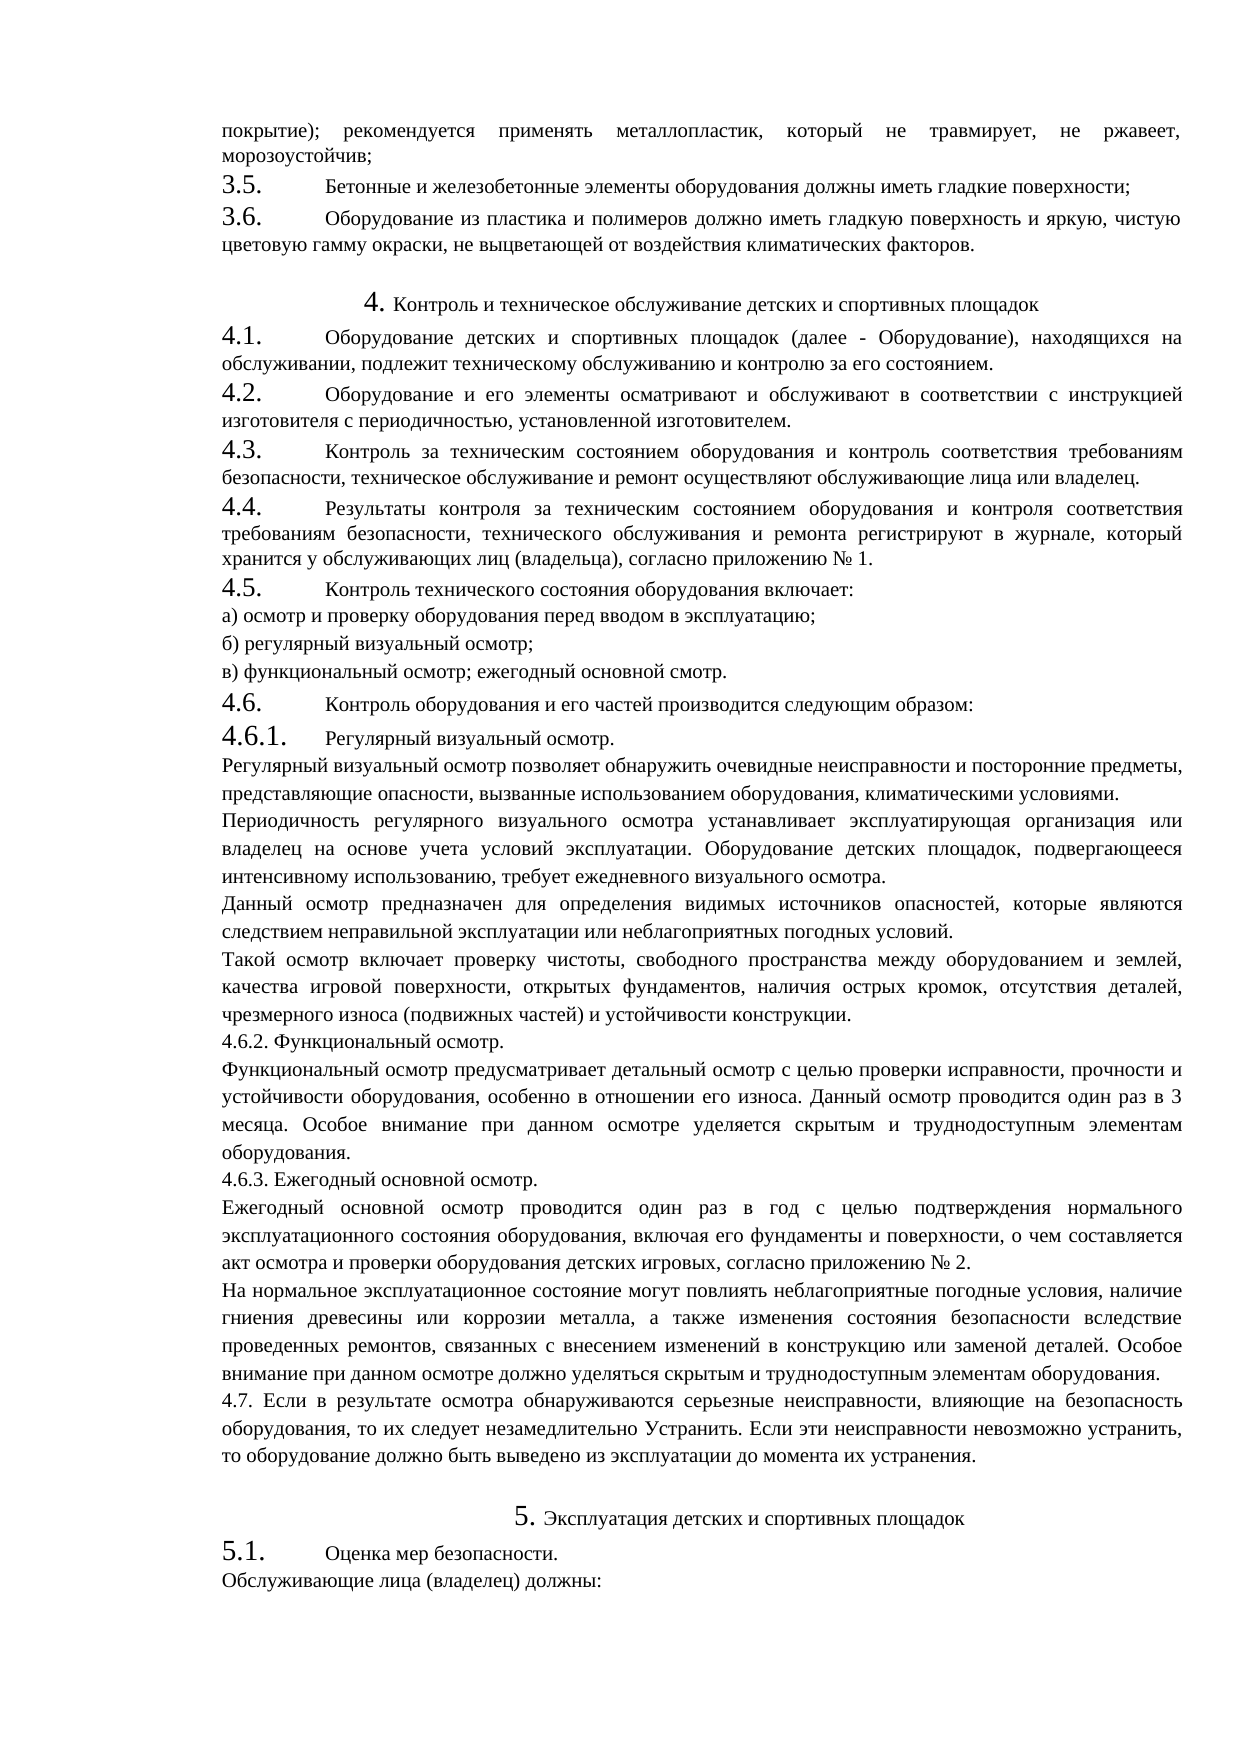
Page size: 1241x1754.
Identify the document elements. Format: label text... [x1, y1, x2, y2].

list Контроль и техническое обслуживание детских и спортивных площадок [222, 284, 1181, 318]
text 4.7. Если в результате осмотра обнаруживаются серьезные неисправности, влияющие на безопасность оборудования, то их следует незамедлительно Устранить. Если эти неисправности невозможно устранить, то оборудование должно быть выведено из эксплуатации до момента их устранения. [222, 1388, 1183, 1467]
list Контроль за техническим состоянием оборудования и контроль соответствия требованиям безопасности, техническое обслуживание и ремонт осуществляют обслуживающие лица или владелец. [222, 433, 1183, 489]
list Оборудование и его элементы осматривают и обслуживают в соответствии с инструкцией изготовителя с периодичностью, установленной изготовителем. [222, 376, 1183, 432]
text Регулярный визуальный осмотр позволяет обнаружить очевидные неисправности и посторонние предметы, представляющие опасности, вызванные использованием оборудования, климатическими условиями. [222, 753, 1183, 805]
text б) регулярный визуальный осмотр; [222, 631, 1183, 655]
list Регулярный визуальный осмотр. [222, 718, 1183, 752]
text Данный осмотр предназначен для определения видимых источников опасностей, которые являются следствием неправильной эксплуатации или неблагоприятных погодных условий. [222, 891, 1183, 943]
list Контроль оборудования и его частей производится следующим образом: [222, 686, 1183, 717]
list Оборудование из пластика и полимеров должно иметь гладкую поверхность и яркую, чистую цветовую гамму окраски, не выцветающей от воздействия климатических факторов. [222, 200, 1181, 256]
list Результаты контроля за техническим состоянием оборудования и контроля соответствия требованиям безопасности, технического обслуживания и ремонта регистрируют в журнале, который хранится у обслуживающих лиц (владельца), согласно приложению № 1. [222, 489, 1183, 570]
text 4.6.3. Ежегодный основной осмотр. [222, 1167, 1183, 1191]
list Контроль технического состояния оборудования включает: [222, 571, 1183, 602]
text Функциональный осмотр предусматривает детальный осмотр с целью проверки исправности, прочности и устойчивости оборудования, особенно в отношении его износа. Данный осмотр проводится один раз в 3 месяца. Особое внимание при данном осмотре уделяется скрытым и труднодоступным элементам оборудования. [222, 1057, 1183, 1164]
text 4.6.2. Функциональный осмотр. [222, 1029, 1183, 1053]
text в) функциональный осмотр; ежегодный основной смотр. [222, 658, 1183, 683]
list Оценка мер безопасности. [222, 1533, 1175, 1567]
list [222, 118, 1181, 167]
text Ежегодный основной осмотр проводится один раз в год с целью подтверждения нормального эксплуатационного состояния оборудования, включая его фундаменты и поверхности, о чем составляется акт осмотра и проверки оборудования детских игровых, согласно приложению № 2. [222, 1195, 1183, 1274]
list Эксплуатация детских и спортивных площадок [222, 1498, 1240, 1532]
text Такой осмотр включает проверку чистоты, свободного пространства между оборудованием и землей, качества игровой поверхности, открытых фундаментов, наличия острых кромок, отсутствия деталей, чрезмерного износа (подвижных частей) и устойчивости конструкции. [222, 946, 1183, 1026]
list Оборудование детских и спортивных площадок (далее - Оборудование), находящихся на обслуживании, подлежит техническому обслуживанию и контролю за его состоянием. [222, 319, 1183, 375]
list Бетонные и железобетонные элементы оборудования должны иметь гладкие поверхности; [222, 168, 1181, 199]
text а) осмотр и проверку оборудования перед вводом в эксплуатацию; [222, 603, 1183, 627]
text Обслуживающие лица (владелец) должны: [222, 1568, 1175, 1592]
text Периодичность регулярного визуального осмотра устанавливает эксплуатирующая организация или владелец на основе учета условий эксплуатации. Оборудование детских площадок, подвергающееся интенсивному использованию, требует ежедневного визуального осмотра. [222, 808, 1183, 888]
text На нормальное эксплуатационное состояние могут повлиять неблагоприятные погодные условия, наличие гниения древесины или коррозии металла, а также изменения состояния безопасности вследствие проведенных ремонтов, связанных с внесением изменений в конструкцию или заменой деталей. Особое внимание при данном осмотре должно уделяться скрытым и труднодоступным элементам оборудования. [222, 1278, 1183, 1384]
